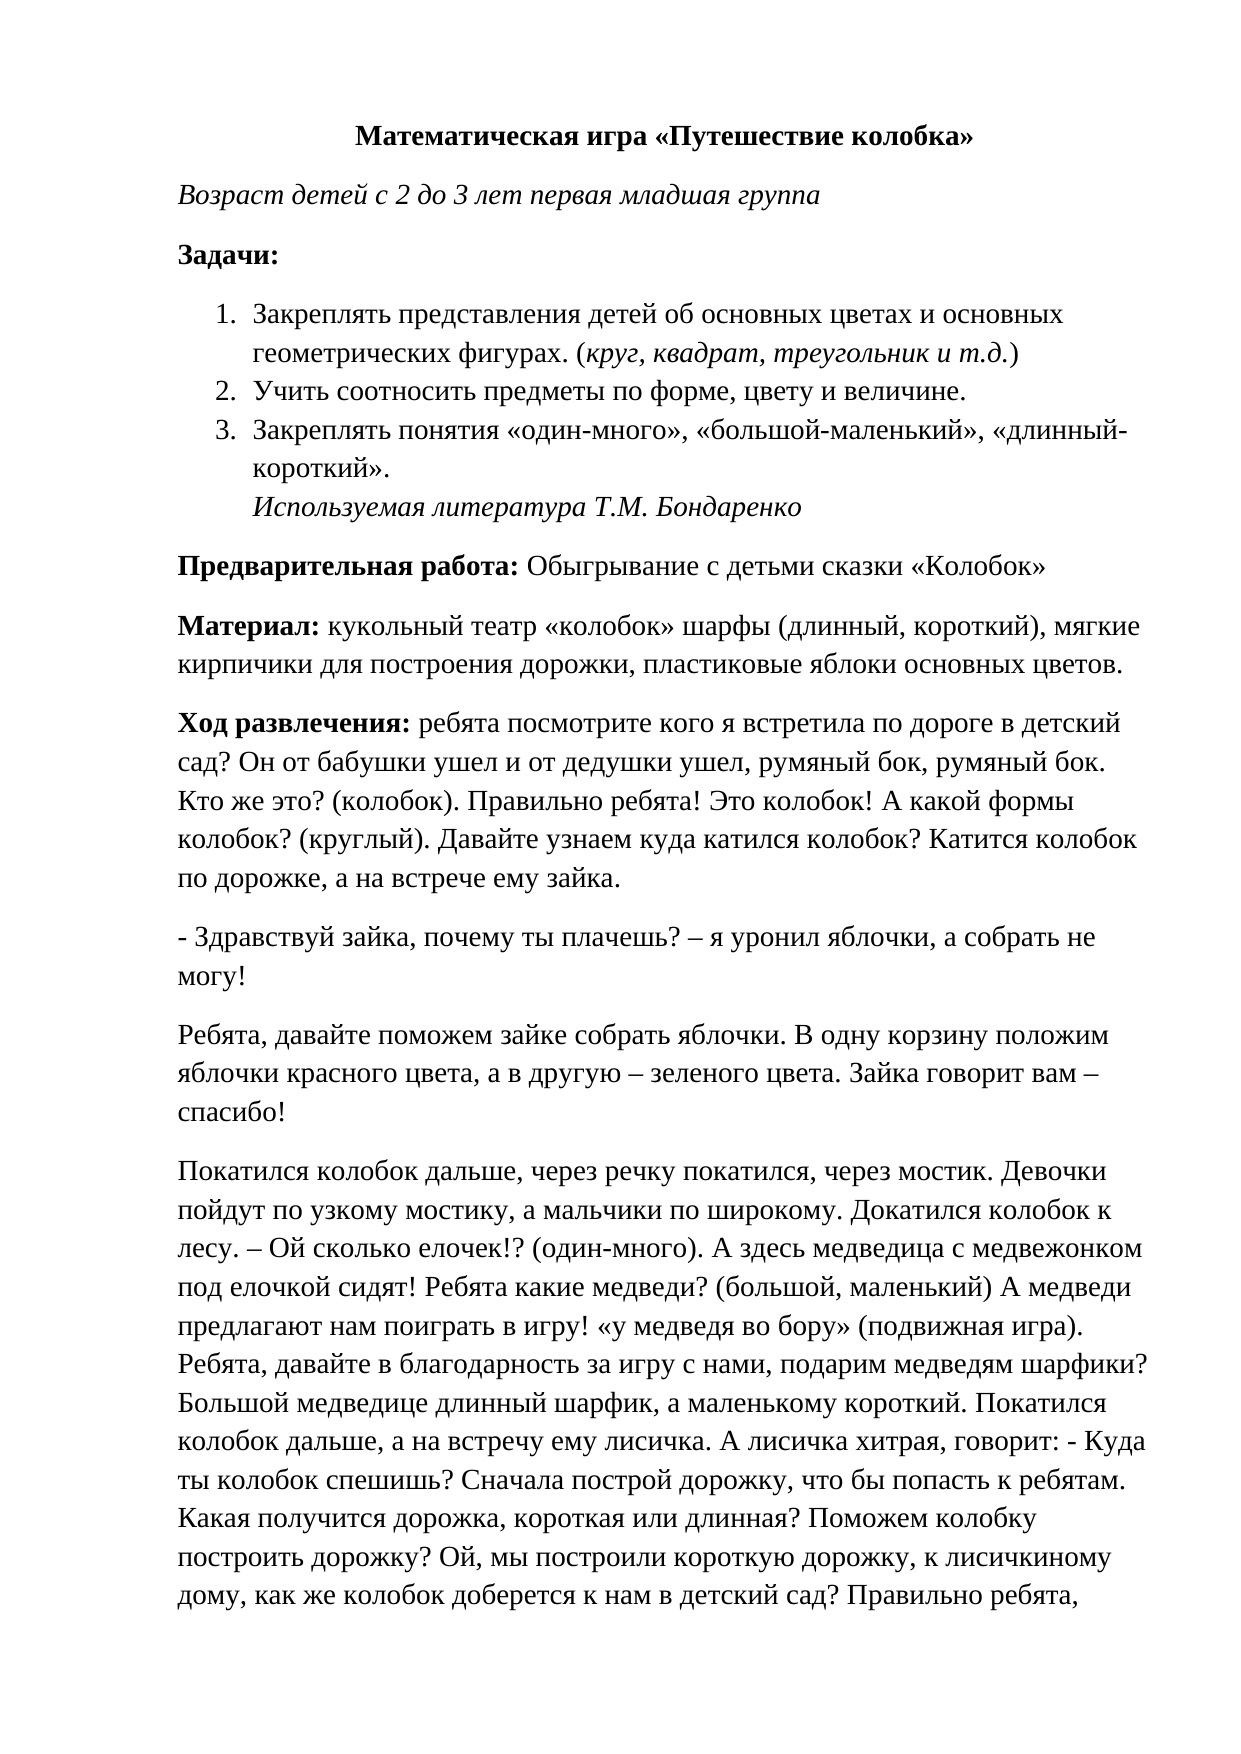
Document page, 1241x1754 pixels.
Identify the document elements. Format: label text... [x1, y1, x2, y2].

list Используемая литература Т.М. Бондаренко [252, 489, 1152, 522]
text Материал: кукольный театр «колобок» шарфы (длинный, короткий), мягкие кирпичики для построения дорожки, пластиковые яблоки основных цветов. [177, 608, 1152, 680]
text Ход развлечения: ребята посмотрите кого я встретила по дороге в детский сад? Он от бабушки ушел и от дедушки ушел, румяный бок, румяный бок. Кто же это? (колобок). Правильно ребята! Это колобок! А какой формы колобок? (круглый). Давайте узнаем куда катился колобок? Катится колобок по дорожке, а на встрече ему зайка. [177, 706, 1152, 893]
text Возраст детей с 2 до 3 лет первая младшая группа [177, 177, 1152, 211]
text - Здравствуй зайка, почему ты плачешь? – я уронил яблочки, а собрать не могу! [177, 919, 1152, 991]
text Предварительная работа: Обыгрывание с детьми сказки «Колобок» [177, 548, 1152, 582]
text Задачи: [177, 237, 1152, 270]
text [177, 1153, 1152, 1611]
list Закреплять понятия «один-много», «большой-маленький», «длинный-короткий». [215, 412, 1152, 484]
list Учить соотносить предметы по форме, цвету и величине. [215, 373, 1152, 407]
text Математическая игра «Путешествие колобка» [177, 118, 1152, 152]
list Закреплять представления детей об основных цветах и основных геометрических фигурах. (круг, квадрат, треугольник и т.д.) [215, 296, 1152, 368]
text Ребята, давайте поможем зайке собрать яблочки. В одну корзину положим яблочки красного цвета, а в другую – зеленого цвета. Зайка говорит вам – спасибо! [177, 1017, 1152, 1128]
